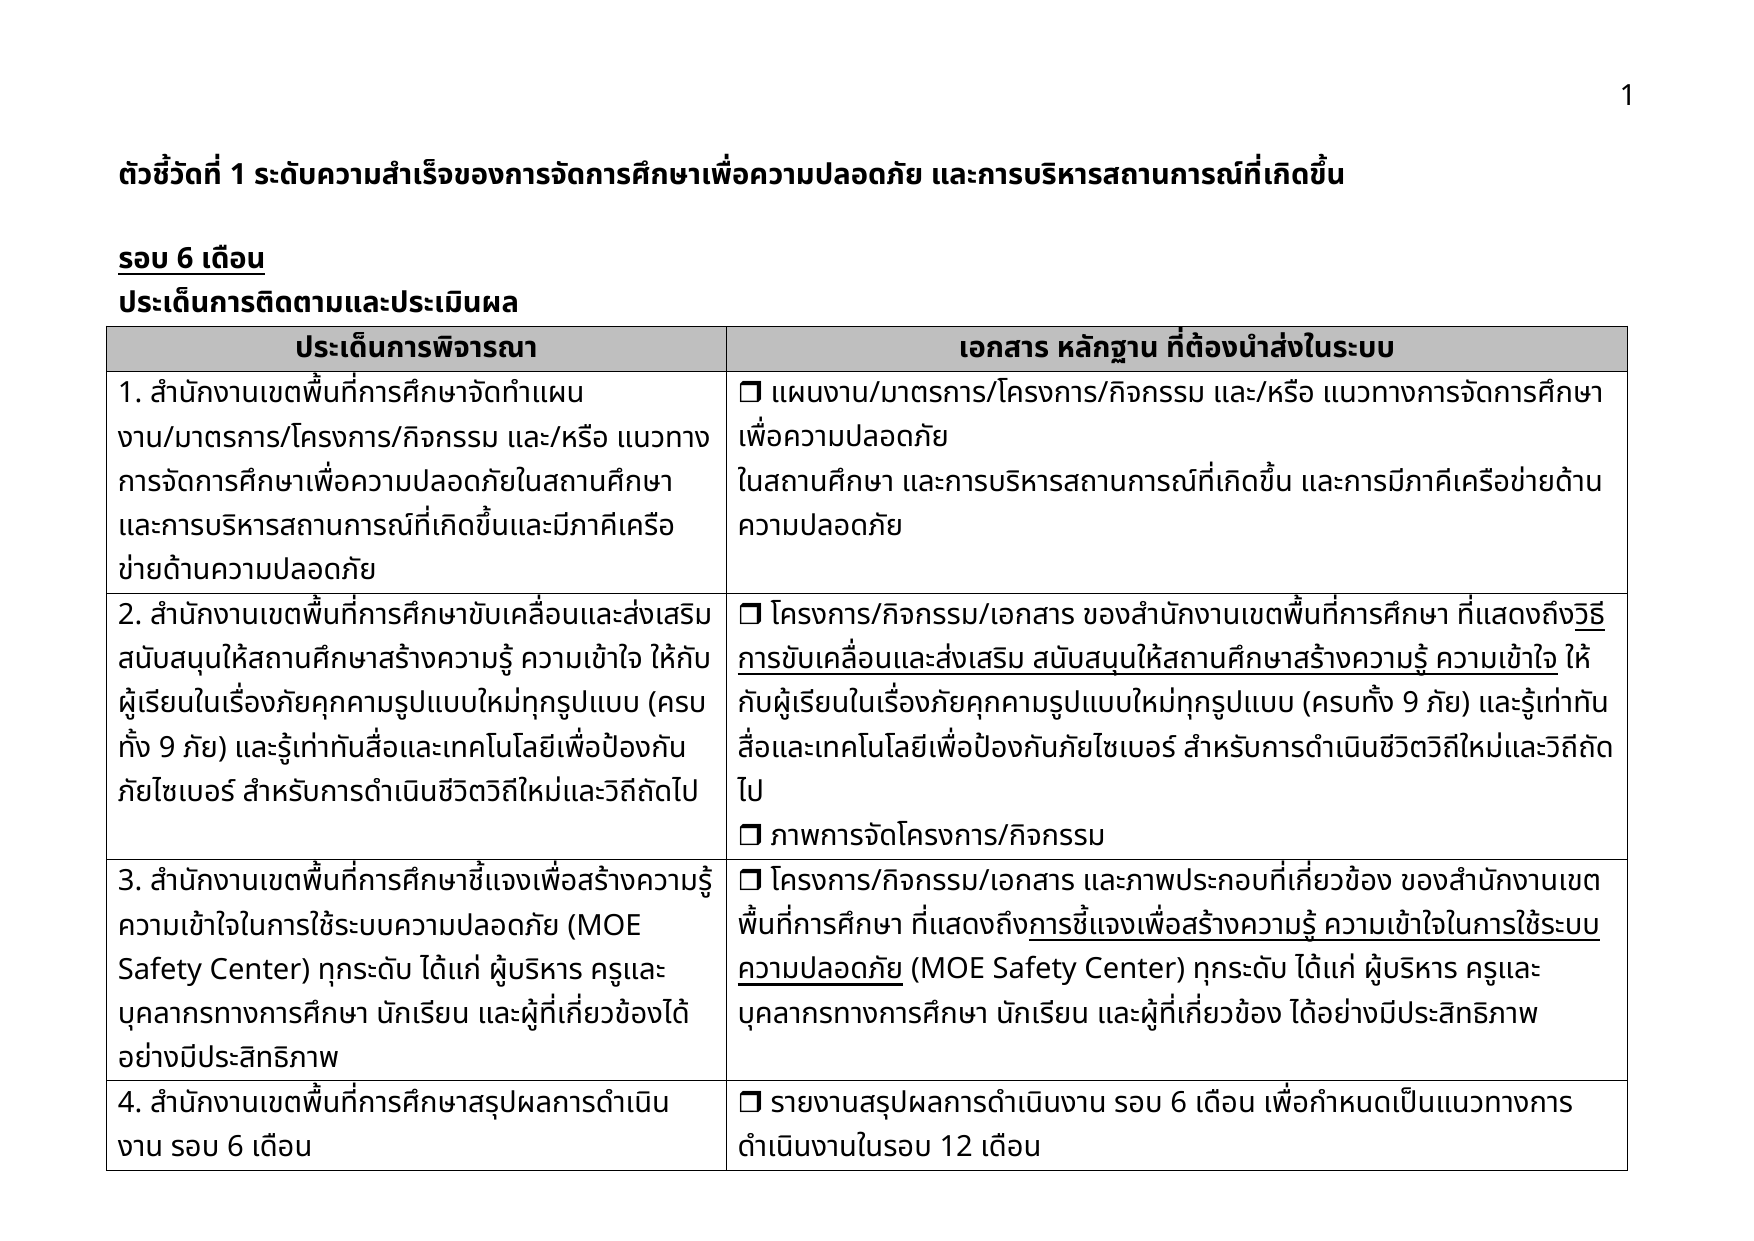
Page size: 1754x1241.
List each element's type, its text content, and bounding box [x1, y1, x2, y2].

text ประเด็นการติดตามและประเมินผล [118, 281, 1636, 326]
table_cell โครงการ/กิจกรรม/เอกสาร ของสำนักงานเขตพื้นที่การศึกษา ที่แสดงถึงวิธีการขับเคลื่อนและส่งเสริม สนับสนุนให้สถานศึกษาสร้างความรู้ ความเข้าใจ ให้กับผู้เรียนในเรื่องภัยคุกคามรูปแบบใหม่ทุกรูปแบบ (ครบทั้ง 9 ภัย) และรู้เท่าทันสื่อและเทคโนโลยีเพื่อป้องกันภัยไซเบอร์ สำหรับการดำเนินชีวิตวิถีใหม่และวิถีถัดไป ภาพการจัดโครงการ/กิจกรรม [727, 594, 1627, 858]
text ตัวชี้วัดที่ 1 ระดับความสำเร็จของการจัดการศึกษาเพื่อความปลอดภัย และการบริหารสถานการณ์ที่เกิดขึ้น [118, 153, 1636, 197]
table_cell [107, 1081, 726, 1170]
table_cell โครงการ/กิจกรรม/เอกสาร และภาพประกอบที่เกี่ยวข้อง ของสำนักงานเขตพื้นที่การศึกษา ที่แสดงถึงการชี้แจงเพื่อสร้างความรู้ ความเข้าใจในการใช้ระบบความปลอดภัย (MOE Safety Center) ทุกระดับ ได้แก่ ผู้บริหาร ครูและบุคลากรทางการศึกษา นักเรียน และผู้ที่เกี่ยวข้อง ได้อย่างมีประสิทธิภาพ [727, 860, 1627, 1080]
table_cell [727, 1081, 1627, 1170]
table_cell 2. สำนักงานเขตพื้นที่การศึกษาขับเคลื่อนและส่งเสริม สนับสนุนให้สถานศึกษาสร้างความรู้ ความเข้าใจ ให้กับผู้เรียนในเรื่องภัยคุกคามรูปแบบใหม่ทุกรูปแบบ (ครบทั้ง 9 ภัย) และรู้เท่าทันสื่อและเทคโนโลยีเพื่อป้องกันภัยไซเบอร์ สำหรับการดำเนินชีวิตวิถีใหม่และวิถีถัดไป [107, 594, 726, 858]
table_header ประเด็นการพิจารณา [107, 327, 726, 371]
table_header เอกสาร หลักฐาน ที่ต้องนำส่งในระบบ [727, 327, 1627, 371]
table_cell 3. สำนักงานเขตพื้นที่การศึกษาชี้แจงเพื่อสร้างความรู้ ความเข้าใจในการใช้ระบบความปลอดภัย (MOE Safety Center) ทุกระดับ ได้แก่ ผู้บริหาร ครูและบุคลากรทางการศึกษา นักเรียน และผู้ที่เกี่ยวข้องได้อย่างมีประสิทธิภาพ [107, 860, 726, 1080]
table_cell แผนงาน/มาตรการ/โครงการ/กิจกรรม และ/หรือ แนวทางการจัดการศึกษาเพื่อความปลอดภัย ในสถานศึกษา และการบริหารสถานการณ์ที่เกิดขึ้น และการมีภาคีเครือข่ายด้านความปลอดภัย [727, 372, 1627, 592]
table_cell 1. สำนักงานเขตพื้นที่การศึกษาจัดทำแผนงาน/มาตรการ/โครงการ/กิจกรรม และ/หรือ แนวทางการจัดการศึกษาเพื่อความปลอดภัยในสถานศึกษา และการบริหารสถานการณ์ที่เกิดขึ้นและมีภาคีเครือข่ายด้านความปลอดภัย [107, 372, 726, 592]
text รอบ 6 เดือน [118, 237, 1636, 281]
